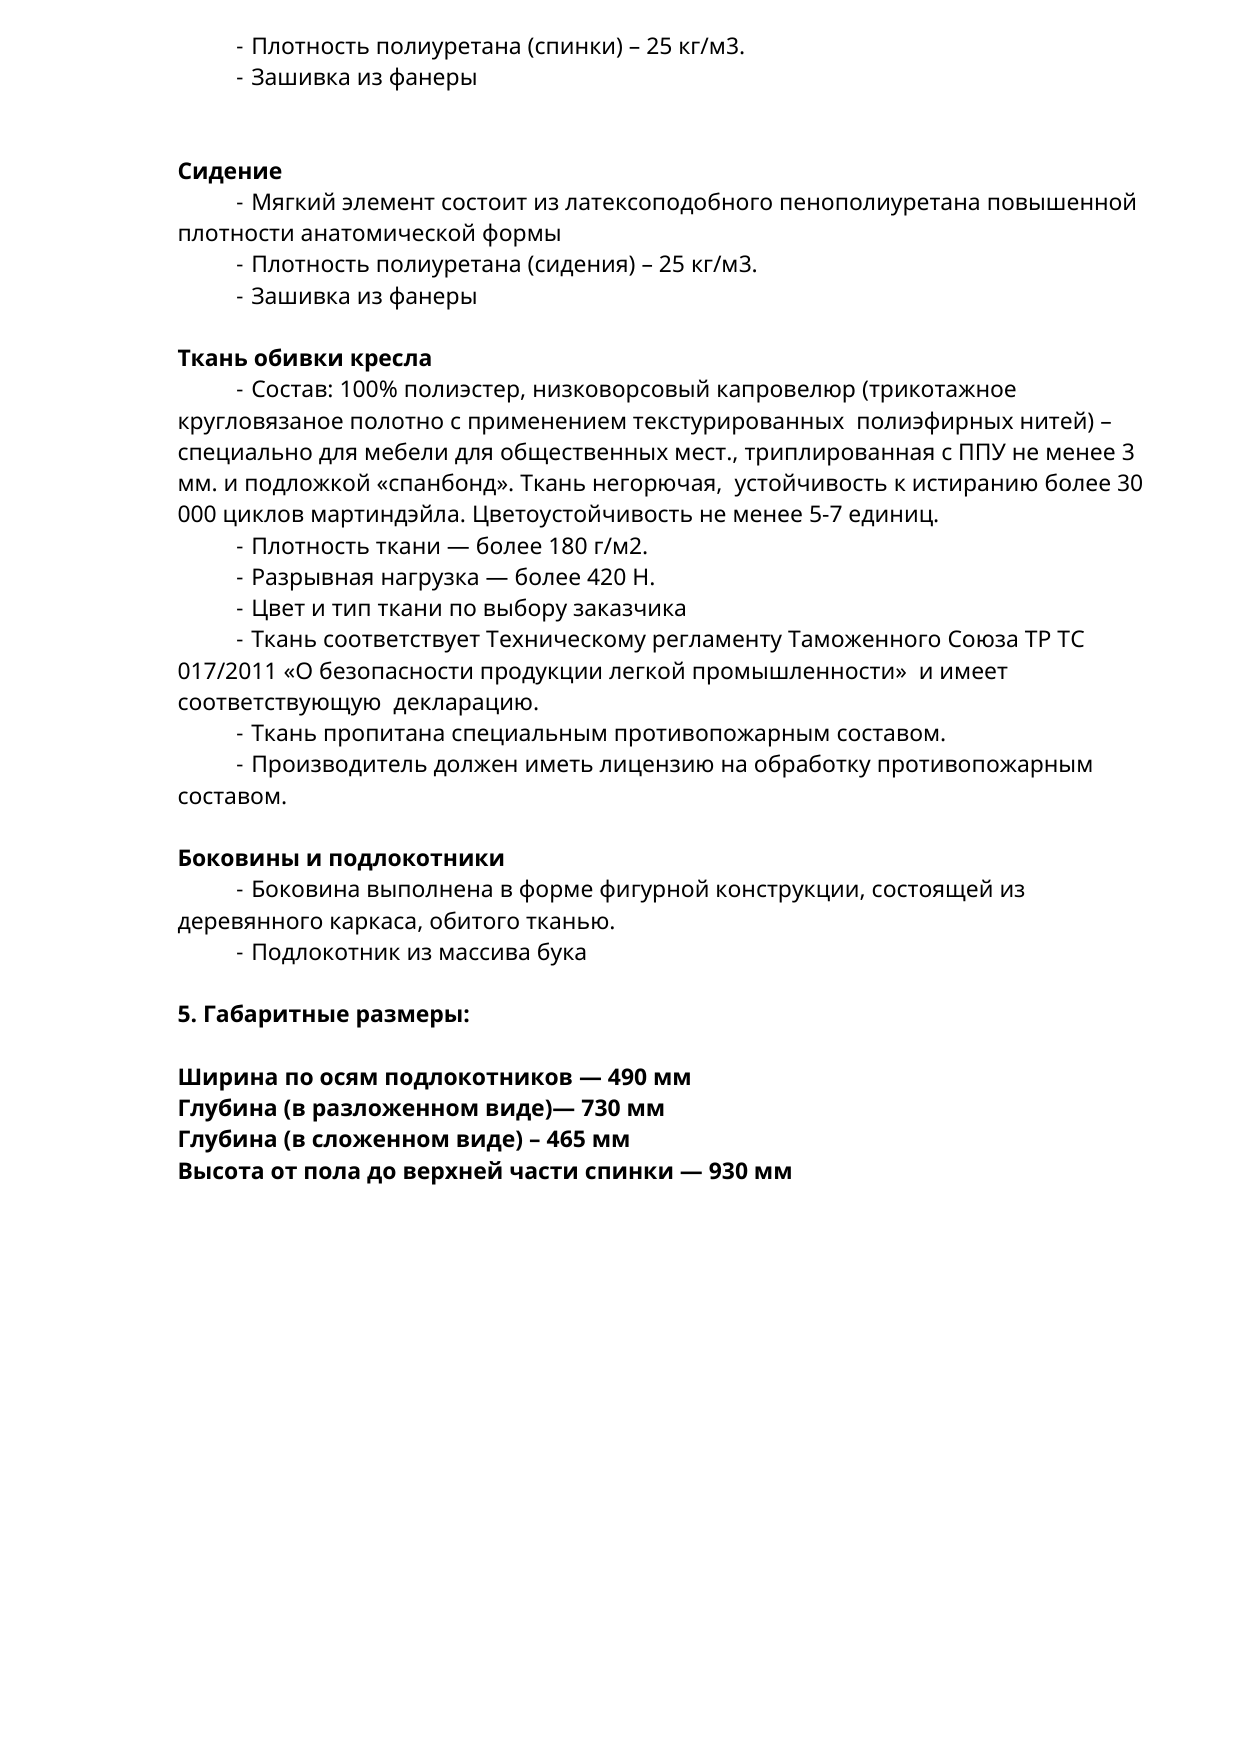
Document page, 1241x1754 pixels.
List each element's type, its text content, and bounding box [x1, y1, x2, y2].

list Плотность ткани — более 180 г/м2. [177, 529, 1152, 561]
text Высота от пола до верхней части спинки — 930 мм [177, 1154, 1152, 1186]
list Ткань соответствует Техническому регламенту Таможенного Союза ТР ТС 017/2011 «О безопасности продукции легкой промышленности» и имеет соответствующую декларацию. [177, 623, 1152, 717]
list Подлокотник из массива бука [177, 936, 1152, 967]
list Производитель должен иметь лицензию на обработку противопожарным составом. [177, 748, 1152, 811]
text 5. Габаритные размеры: [177, 998, 1152, 1029]
list Мягкий элемент состоит из латексоподобного пенополиуретана повышенной плотности анатомической формы [177, 186, 1152, 248]
list Состав: 100% полиэстер, низковорсовый капровелюр (трикотажное кругловязаное полотно с применением текстурированных полиэфирных нитей) – специально для мебели для общественных мест., триплированная с ППУ не менее 3 мм. и подложкой «спанбонд». Ткань негорючая, устойчивость к истиранию более 30 000 циклов мартиндэйла. Цветоустойчивость не менее 5-7 единиц. [177, 373, 1152, 529]
list Боковина выполнена в форме фигурной конструкции, состоящей из деревянного каркаса, обитого тканью. [177, 873, 1152, 936]
list Цвет и тип ткани по выбору заказчика [177, 592, 1152, 623]
text Боковины и подлокотники [177, 842, 1152, 873]
list Разрывная нагрузка — более 420 Н. [177, 561, 1152, 592]
list Плотность полиуретана (спинки) – 25 кг/м3. [177, 29, 1152, 61]
list Зашивка из фанеры [177, 61, 1152, 92]
text Сидение [177, 154, 1152, 186]
list Плотность полиуретана (сидения) – 25 кг/м3. [177, 248, 1152, 279]
list Ткань пропитана специальным противопожарным составом. [177, 717, 1152, 748]
text Глубина (в сложенном виде) – 465 мм [177, 1123, 1152, 1154]
text Ширина по осям подлокотников — 490 мм [177, 1061, 1152, 1092]
text Глубина (в разложенном виде)— 730 мм [177, 1092, 1152, 1123]
list Зашивка из фанеры [177, 279, 1152, 311]
text Ткань обивки кресла [177, 342, 1152, 373]
